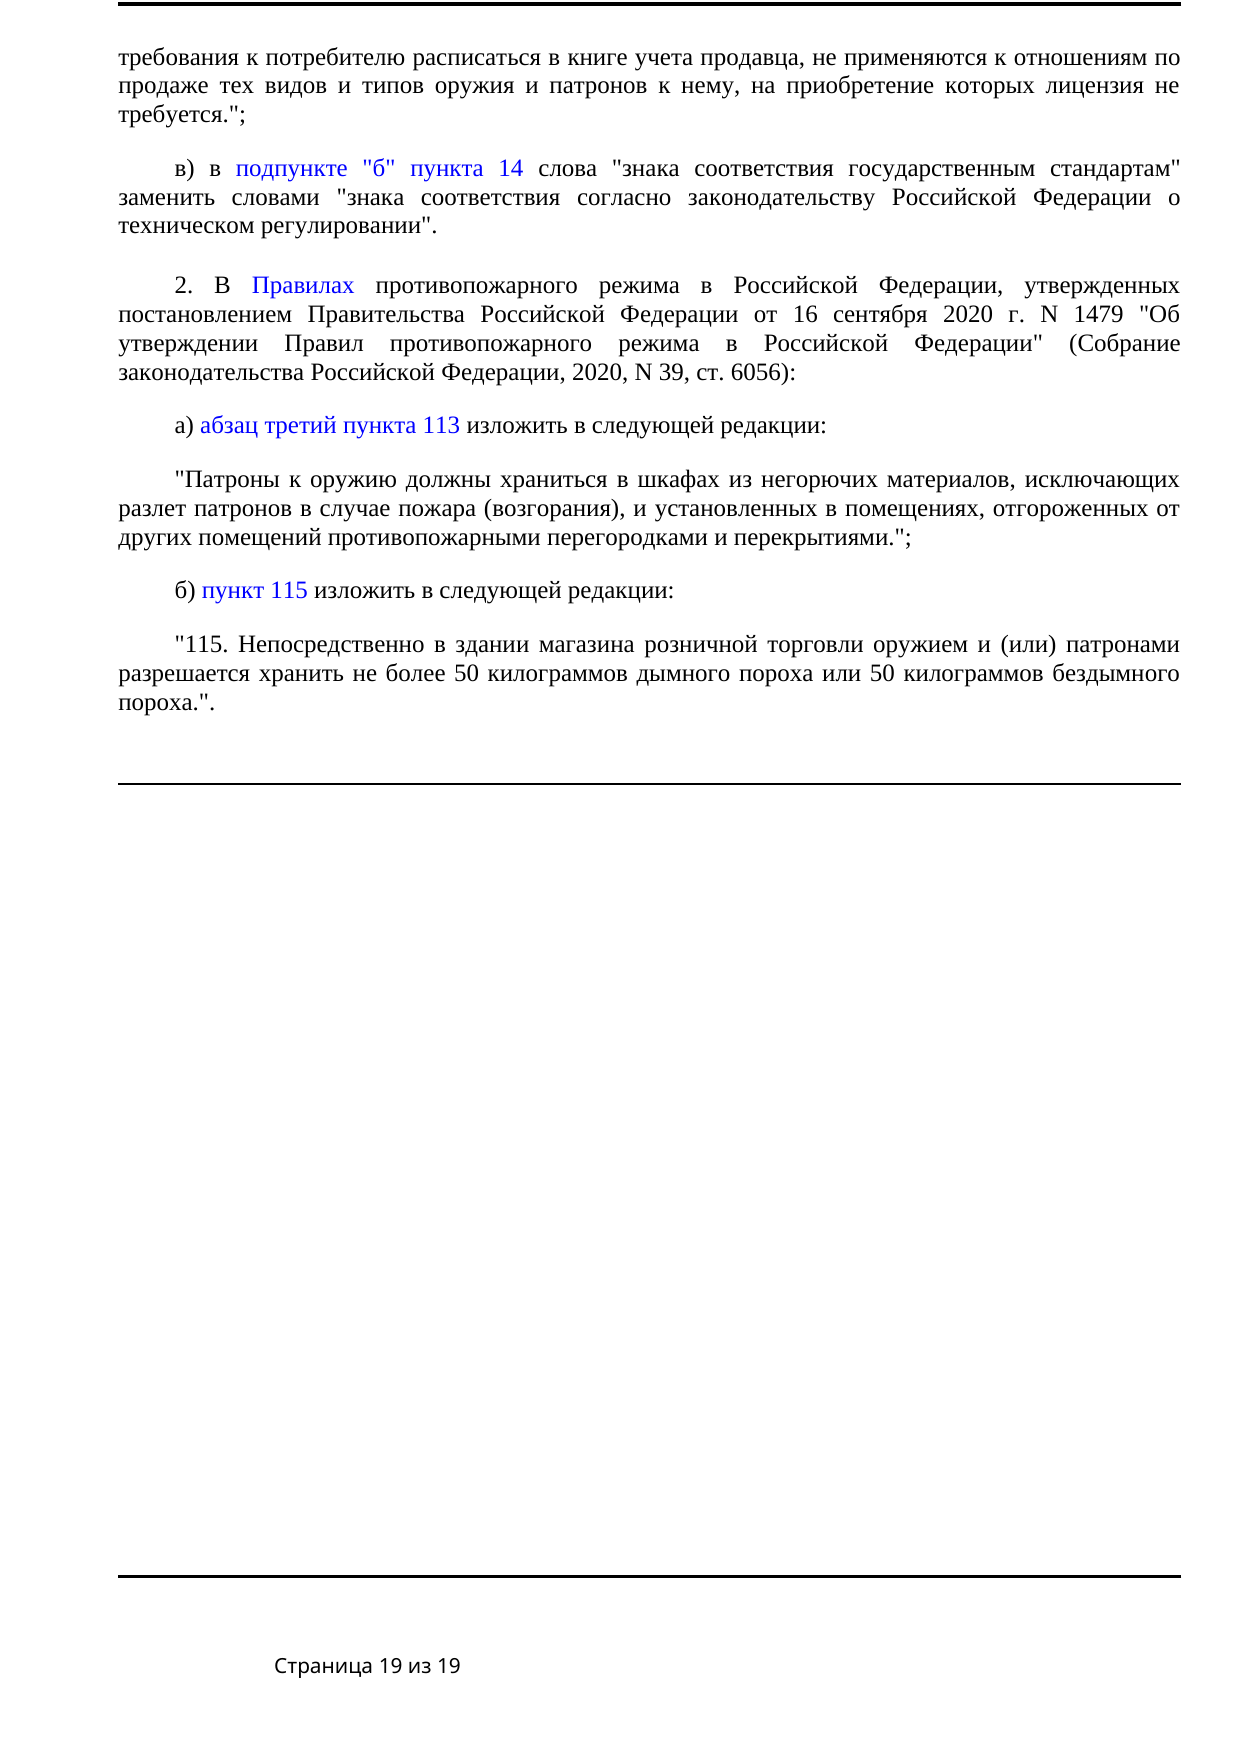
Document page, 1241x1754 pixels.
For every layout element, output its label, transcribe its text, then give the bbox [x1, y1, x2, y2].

text б) пункт 115 изложить в следующей редакции: [118, 575, 1181, 604]
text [118, 42, 1181, 128]
text "115. Непосредственно в здании магазина розничной торговли оружием и (или) патронами разрешается хранить не более 50 килограммов дымного пороха или 50 килограммов бездымного пороха.". [118, 629, 1181, 715]
text в) в подпункте "б" пункта 14 слова "знака соответствия государственным стандартам" заменить словами "знака соответствия согласно законодательству Российской Федерации о техническом регулировании". [118, 153, 1181, 239]
text а) абзац третий пункта 113 изложить в следующей редакции: [118, 410, 1181, 439]
text "Патроны к оружию должны храниться в шкафах из негорючих материалов, исключающих разлет патронов в случае пожара (возгорания), и установленных в помещениях, отгороженных от других помещений противопожарными перегородками и перекрытиями."; [118, 464, 1181, 550]
text 2. В Правилах противопожарного режима в Российской Федерации, утвержденных постановлением Правительства Российской Федерации от 16 сентября 2020 г. N 1479 "Об утверждении Правил противопожарного режима в Российской Федерации" (Собрание законодательства Российской Федерации, 2020, N 39, ст. 6056): [118, 270, 1181, 385]
